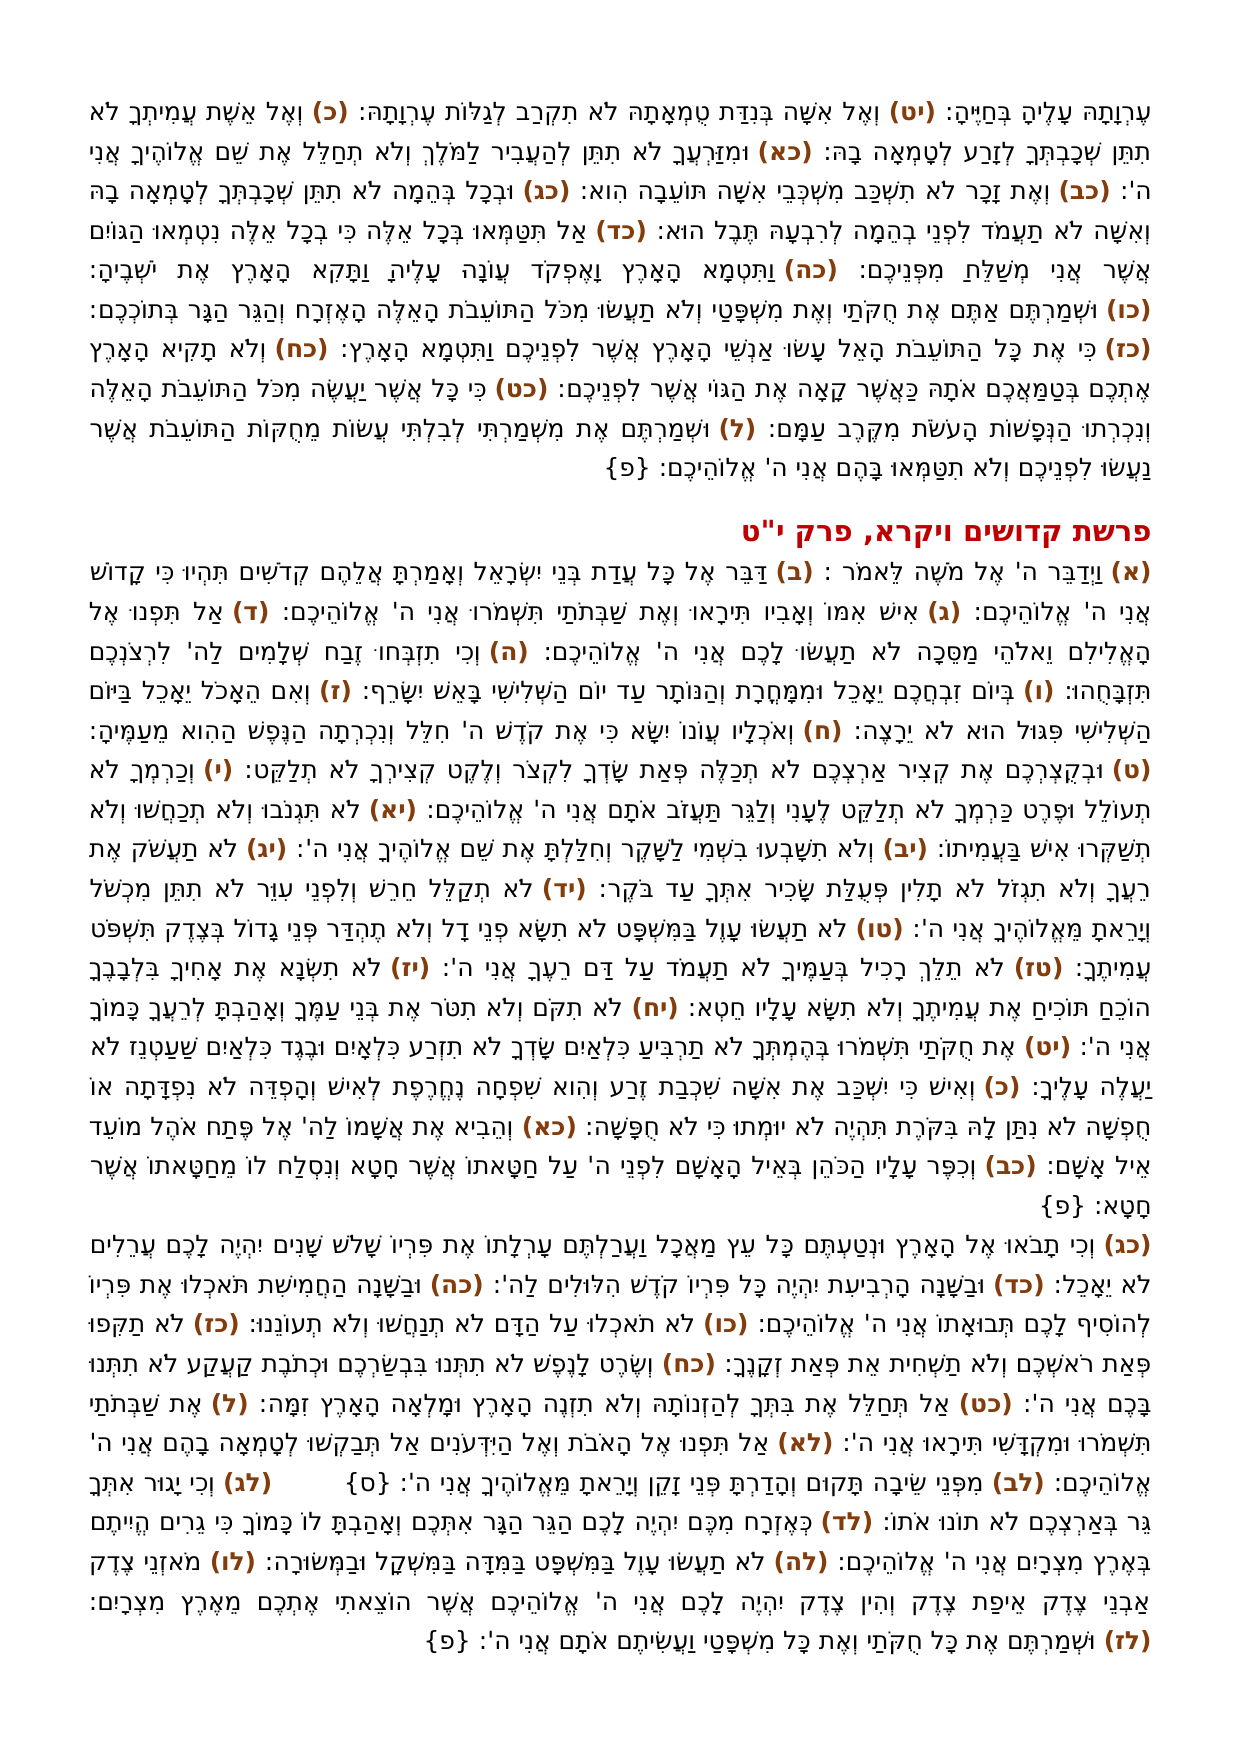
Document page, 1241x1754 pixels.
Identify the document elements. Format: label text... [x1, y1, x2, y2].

text (כג) וְכִי תָבֹאוּ אֶל הָאָרֶץ וּנְטַעְתֶּם כָּל עֵץ מַאֲכָל וַעֲרַלְתֶּם עָרְלָתוֹ אֶת פִּרְיוֹ שָׁלֹשׁ שָׁנִים יִהְיֶה לָכֶם עֲרֵלִים לֹא יֵאָכֵל: (כד) וּבַשָּׁנָה הָרְבִיעִת יִהְיֶה כָּל פִּרְיוֹ קֹדֶשׁ הִלּוּלִים לַה': (כה) וּבַשָּׁנָה הַחֲמִישִׁת תֹּאכְלוּ אֶת פִּרְיוֹ לְהוֹסִיף לָכֶם תְּבוּאָתוֹ אֲנִי ה' אֱלוֹהֵיכֶם: (כו) לֹא תֹאכְלוּ עַל הַדָּם לֹא תְנַחֲשׁוּ וְלֹא תְעוֹנֵנוּ: (כז) לֹא תַקִּפוּ פְּאַת רֹאשְׁכֶם וְלֹא תַשְׁחִית אֵת פְּאַת זְקָנֶךָ: (כח) וְשֶׂרֶט לָנֶפֶשׁ לֹא תִתְּנוּ בִּבְשַׂרְכֶם וּכְתֹבֶת קַעֲקַע לֹא תִתְּנוּ בָּכֶם אֲנִי ה': (כט) אַל תְּחַלֵּל אֶת בִּתְּךָ לְהַזְנוֹתָהּ וְלֹא תִזְנֶה הָאָרֶץ וּמָלְאָה הָאָרֶץ זִמָּה: (ל) אֶת שַׁבְּתֹתַי תִּשְׁמֹרוּ וּמִקְדָּשִׁי תִּירָאוּ אֲנִי ה': (לא) אַל תִּפְנוּ אֶל הָאֹבֹת וְאֶל הַיִּדְּעֹנִים אַל תְּבַקְשׁוּ לְטָמְאָה בָהֶם אֲנִי ה' אֱלוֹהֵיכֶם: (לב) מִפְּנֵי שֵׂיבָה תָּקוּם וְהָדַרְתָּ פְּנֵי זָקֵן וְיָרֵאתָ מֵּאֱלוֹהֶיךָ אֲנִי ה': {ס} (לג) וְכִי יָגוּר אִתְּךָ גֵּר בְּאַרְצְכֶם לֹא תוֹנוּ אֹתוֹ: (לד) כְּאֶזְרָח מִכֶּם יִהְיֶה לָכֶם הַגֵּר הַגָּר אִתְּכֶם וְאָהַבְתָּ לוֹ כָּמוֹךָ כִּי גֵרִים הֱיִיתֶם בְּאֶרֶץ מִצְרָיִם אֲנִי ה' אֱלוֹהֵיכֶם: (לה) לֹא תַעֲשׂוּ עָוֶל בַּמִּשְׁפָּט בַּמִּדָּה בַּמִּשְׁקָל וּבַמְּשׂוּרָה: (לו) מֹאזְנֵי צֶדֶק אַבְנֵי צֶדֶק אֵיפַת צֶדֶק וְהִין צֶדֶק יִהְיֶה לָכֶם אֲנִי ה' אֱלוֹהֵיכֶם אֲשֶׁר הוֹצֵאתִי אֶתְכֶם מֵאֶרֶץ מִצְרָיִם: (לז) וּשְׁמַרְתֶּם אֶת כָּל חֻקֹּתַי וְאֶת כָּל מִשְׁפָּטַי וַעֲשִׂיתֶם אֹתָם אֲנִי ה': {פ} [89, 1222, 1152, 1657]
text (א) וַיְדַבֵּר ה' אֶל מֹשֶׁה לֵּאמֹר : (ב) דַּבֵּר אֶל כָּל עֲדַת בְּנֵי יִשְׂרָאֵל וְאָמַרְתָּ אֲלֵהֶם קְדֹשִׁים תִּהְיוּ כִּי קָדוֹשׁ אֲנִי ה' אֱלוֹהֵיכֶם: (ג) אִישׁ אִמּוֹ וְאָבִיו תִּירָאוּ וְאֶת שַׁבְּתֹתַי תִּשְׁמֹרוּ אֲנִי ה' אֱלוֹהֵיכֶם: (ד) אַל תִּפְנוּ אֶל הָאֱלִילִם וֵאלֹהֵי מַסֵּכָה לֹא תַעֲשׂוּ לָכֶם אֲנִי ה' אֱלוֹהֵיכֶם: (ה) וְכִי תִזְבְּחוּ זֶבַח שְׁלָמִים לַה' לִרְצֹנְכֶם תִּזְבָּחֻהוּ: (ו) בְּיוֹם זִבְחֲכֶם יֵאָכֵל וּמִמָּחֳרָת וְהַנּוֹתָר עַד יוֹם הַשְּׁלִישִׁי בָּאֵשׁ יִשָּׂרֵף: (ז) וְאִם הֵאָכֹל יֵאָכֵל בַּיּוֹם הַשְּׁלִישִׁי פִּגּוּל הוּא לֹא יֵרָצֶה: (ח) וְאֹכְלָיו עֲוֹנוֹ יִשָּׂא כִּי אֶת קֹדֶשׁ ה' חִלֵּל וְנִכְרְתָה הַנֶּפֶשׁ הַהִוא מֵעַמֶּיהָ: (ט) וּבְקֻצְרְכֶם אֶת קְצִיר אַרְצְכֶם לֹא תְכַלֶּה פְּאַת שָׂדְךָ לִקְצֹר וְלֶקֶט קְצִירְךָ לֹא תְלַקֵּט: (י) וְכַרְמְךָ לֹא תְעוֹלֵל וּפֶרֶט כַּרְמְךָ לֹא תְלַקֵּט לֶעָנִי וְלַגֵּר תַּעֲזֹב אֹתָם אֲנִי ה' אֱלוֹהֵיכֶם: (יא) לֹא תִּגְנֹבוּ וְלֹא תְכַחֲשׁוּ וְלֹא תְשַׁקְּרוּ אִישׁ בַּעֲמִיתוֹ: (יב) וְלֹא תִשָּׁבְעוּ בִשְׁמִי לַשָּׁקֶר וְחִלַּלְתָּ אֶת שֵׁם אֱלוֹהֶיךָ אֲנִי ה': (יג) לֹא תַעֲשֹׁק אֶת רֵעֲךָ וְלֹא תִגְזֹל לֹא תָלִין פְּעֻלַּת שָׂכִיר אִתְּךָ עַד בֹּקֶר: (יד) לֹא תְקַלֵּל חֵרֵשׁ וְלִפְנֵי עִוֵּר לֹא תִתֵּן מִכְשֹׁל וְיָרֵאתָ מֵּאֱלוֹהֶיךָ אֲנִי ה': (טו) לֹא תַעֲשׂוּ עָוֶל בַּמִּשְׁפָּט לֹא תִשָּׂא פְנֵי דָל וְלֹא תֶהְדַּר פְּנֵי גָדוֹל בְּצֶדֶק תִּשְׁפֹּט עֲמִיתֶךָ: (טז) לֹא תֵלֵךְ רָכִיל בְּעַמֶּיךָ לֹא תַעֲמֹד עַל דַּם רֵעֶךָ אֲנִי ה': (יז) לֹא תִשְׂנָא אֶת אָחִיךָ בִּלְבָבֶךָ הוֹכֵחַ תּוֹכִיחַ אֶת עֲמִיתֶךָ וְלֹא תִשָּׂא עָלָיו חֵטְא: (יח) לֹא תִקֹּם וְלֹא תִטֹּר אֶת בְּנֵי עַמֶּךָ וְאָהַבְתָּ לְרֵעֲךָ כָּמוֹךָ אֲנִי ה': (יט) אֶת חֻקֹּתַי תִּשְׁמֹרוּ בְּהֶמְתְּךָ לֹא תַרְבִּיעַ כִּלְאַיִם שָׂדְךָ לֹא תִזְרַע כִּלְאָיִם וּבֶגֶד כִּלְאַיִם שַׁעַטְנֵז לֹא יַעֲלֶה עָלֶיךָ: (כ) וְאִישׁ כִּי יִשְׁכַּב אֶת אִשָּׁה שִׁכְבַת זֶרַע וְהִוא שִׁפְחָה נֶחֱרֶפֶת לְאִישׁ וְהָפְדֵּה לֹא נִפְדָּתָה אוֹ חֻפְשָׁה לֹא נִתַּן לָהּ בִּקֹּרֶת תִּהְיֶה לֹא יוּמְתוּ כִּי לֹא חֻפָּשָׁה: (כא) וְהֵבִיא אֶת אֲשָׁמוֹ לַה' אֶל פֶּתַח אֹהֶל מוֹעֵד אֵיל אָשָׁם: (כב) וְכִפֶּר עָלָיו הַכֹּהֵן בְּאֵיל הָאָשָׁם לִפְנֵי ה' עַל חַטָּאתוֹ אֲשֶׁר חָטָא וְנִסְלַח לוֹ מֵחַטָּאתוֹ אֲשֶׁר חָטָא: {פ} [89, 549, 1152, 1222]
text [89, 89, 1152, 484]
text פרשת קדושים ויקרא, פרק י"ט [89, 509, 1152, 549]
